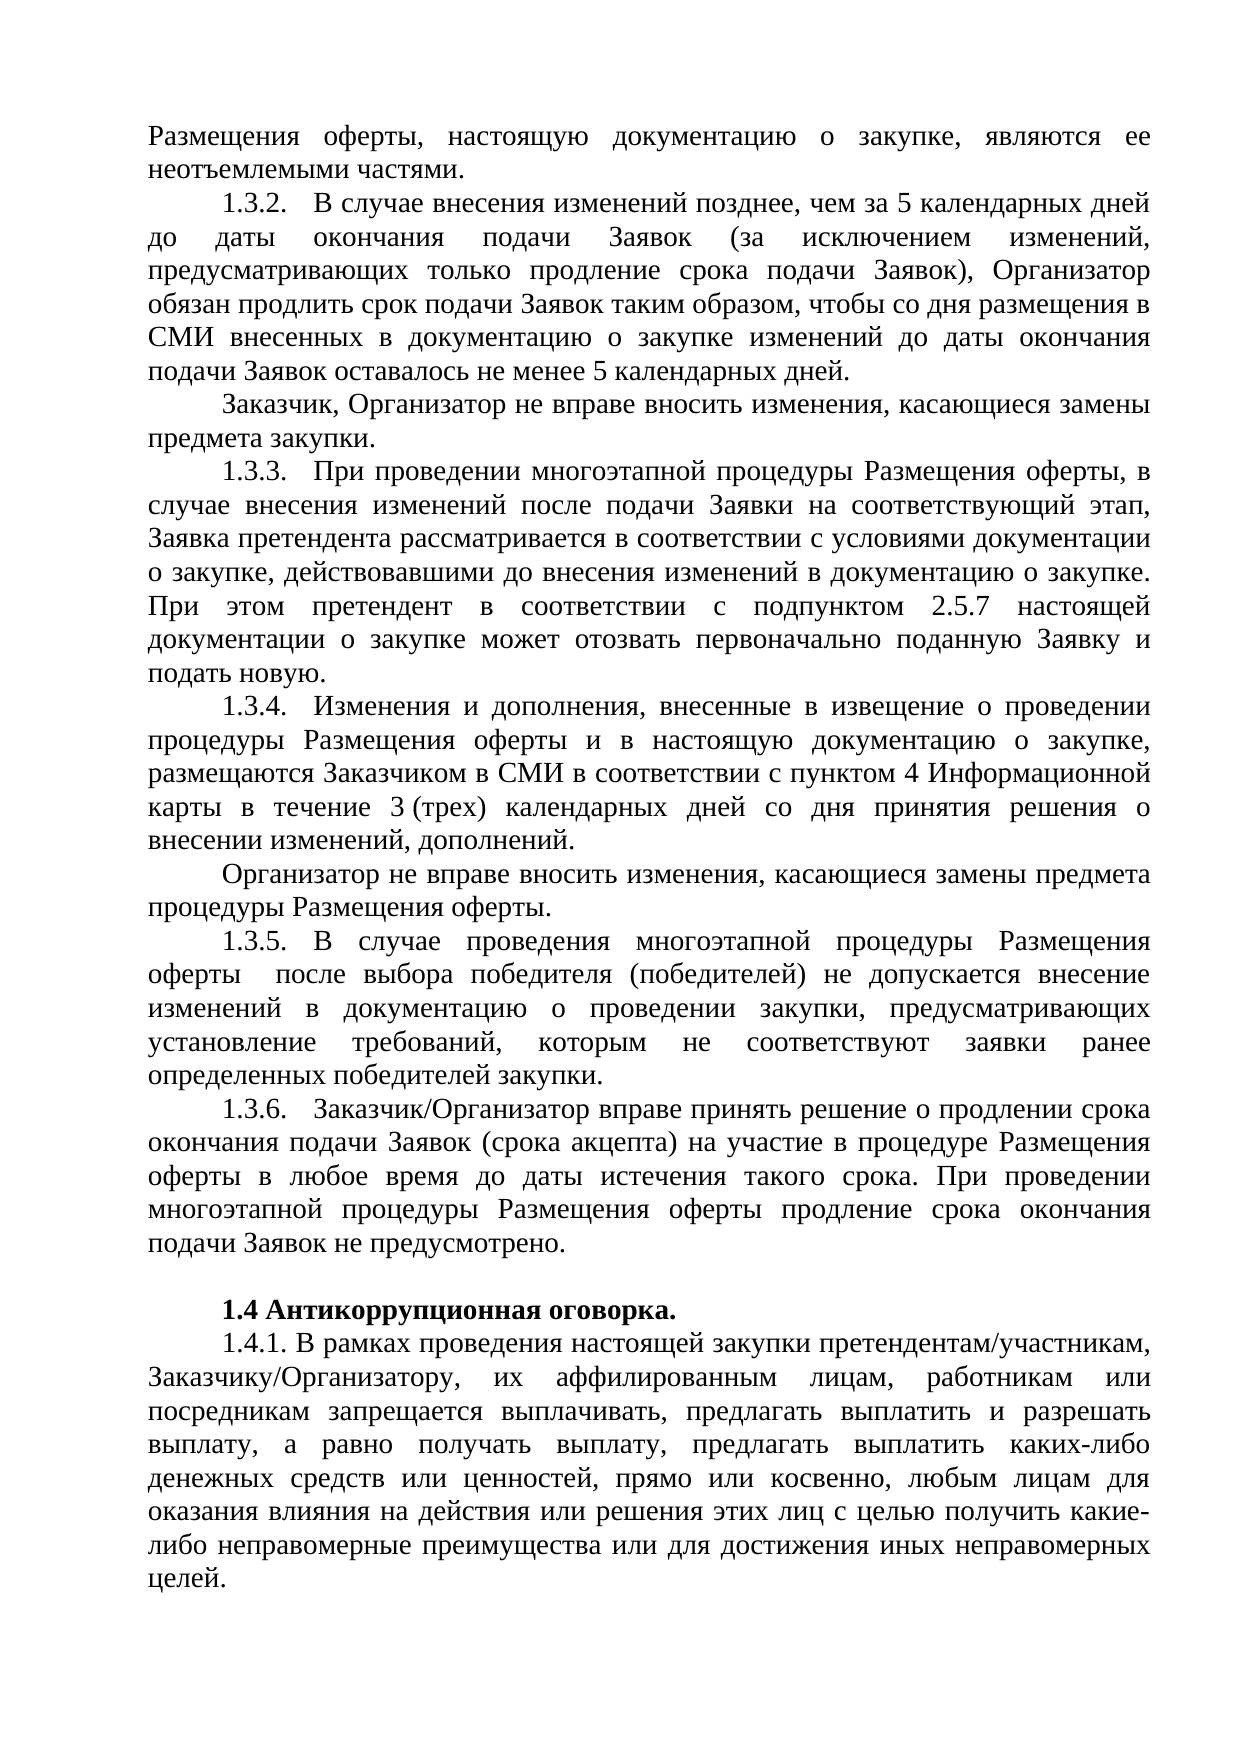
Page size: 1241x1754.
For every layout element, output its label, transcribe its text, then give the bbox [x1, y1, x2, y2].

subtitle 1.4 Антикоррупционная оговорка. [208, 1292, 1152, 1326]
list Заказчик/Организатор вправе принять решение о продлении срока окончания подачи Заявок (срока акцепта) на участие в процедуре Размещения оферты в любое время до даты истечения такого срока. При проведении многоэтапной процедуры Размещения оферты продление срока окончания подачи Заявок не предусмотрено. [148, 1091, 1152, 1258]
text 1.4.1. В рамках проведения настоящей закупки претендентам/участникам, Заказчику/Организатору, их аффилированным лицам, работникам или посредникам запрещается выплачивать, предлагать выплатить и разрешать выплату, а равно получать выплату, предлагать выплатить каких-либо денежных средств или ценностей, прямо или косвенно, любым лицам для оказания влияния на действия или решения этих лиц с целью получить какие-либо неправомерные преимущества или для достижения иных неправомерных целей. [148, 1326, 1152, 1594]
list В случае проведения многоэтапной процедуры Размещения оферты после выбора победителя (победителей) не допускается внесение изменений в документацию о проведении закупки, предусматривающих установление требований, которым не соответствуют заявки ранее определенных победителей закупки. [148, 923, 1152, 1091]
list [148, 118, 1152, 185]
text Заказчик, Организатор не вправе вносить изменения, касающиеся замены предмета закупки. [148, 386, 1152, 453]
list Изменения и дополнения, внесенные в извещение о проведении процедуры Размещения оферты и в настоящую документацию о закупке, размещаются Заказчиком в СМИ в соответствии с пунктом 4 Информационной карты в течение 3 (трех) календарных дней со дня принятия решения о внесении изменений, дополнений. [148, 688, 1152, 856]
text Организатор не вправе вносить изменения, касающиеся замены предмета процедуры Размещения оферты. [148, 856, 1152, 923]
list В случае внесения изменений позднее, чем за 5 календарных дней до даты окончания подачи Заявок (за исключением изменений, предусматривающих только продление срока подачи Заявок), Организатор обязан продлить срок подачи Заявок таким образом, чтобы со дня размещения в СМИ внесенных в документацию о закупке изменений до даты окончания подачи Заявок оставалось не менее 5 календарных дней. [148, 185, 1152, 386]
list При проведении многоэтапной процедуры Размещения оферты, в случае внесения изменений после подачи Заявки на соответствующий этап, Заявка претендента рассматривается в соответствии с условиями документации о закупке, действовавшими до внесения изменений в документацию о закупке. При этом претендент в соответствии с подпунктом 2.5.7 настоящей документации o закупке может отозвать первоначально поданную Заявку и подать новую. [148, 453, 1152, 688]
